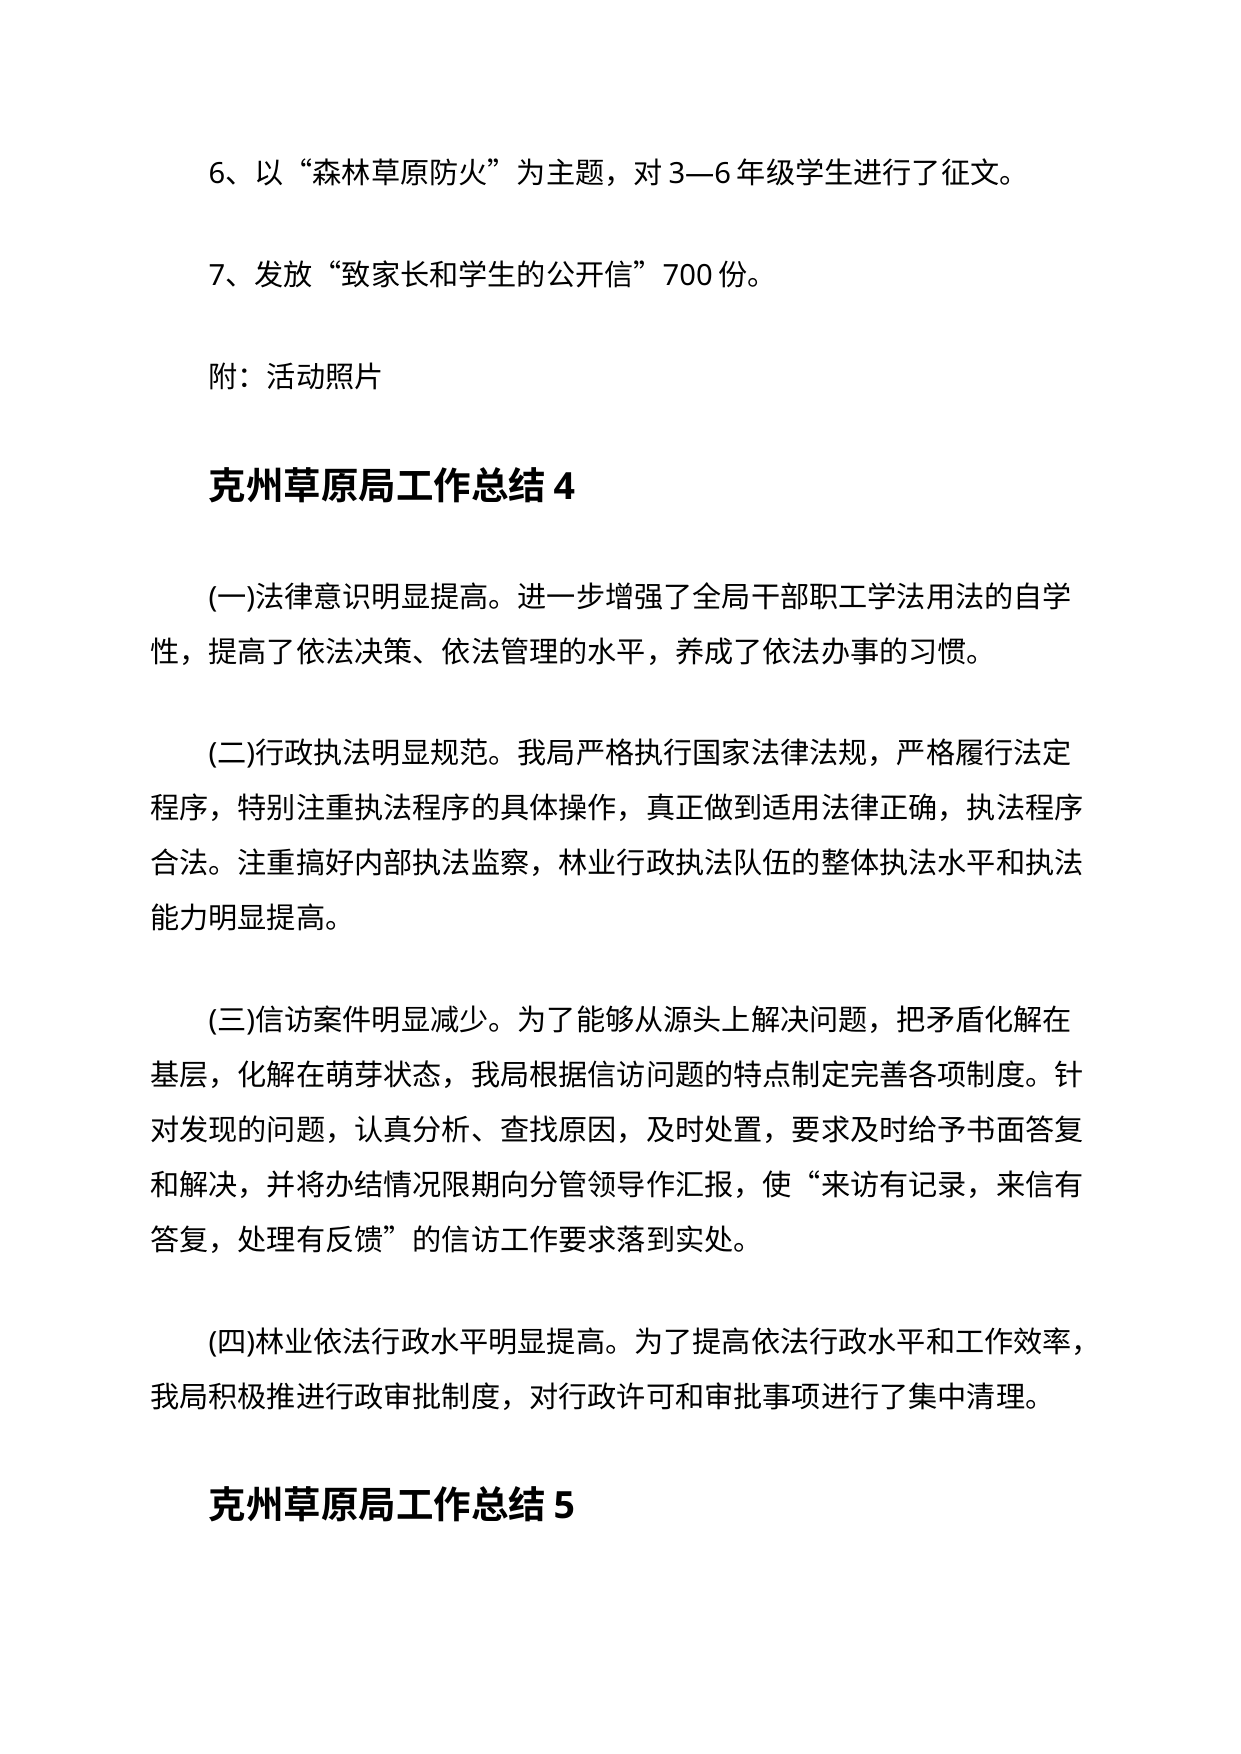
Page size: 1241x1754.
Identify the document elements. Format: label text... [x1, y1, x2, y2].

text (二)行政执法明显规范。我局严格执行国家法律法规，严格履行法定程序，特别注重执法程序的具体操作，真正做到适用法律正确，执法程序合法。注重搞好内部执法监察，林业行政执法队伍的整体执法水平和执法能力明显提高。 [150, 730, 1090, 937]
text 6、以“森林草原防火”为主题，对3—6年级学生进行了征文。 [150, 150, 1090, 192]
text (三)信访案件明显减少。为了能够从源头上解决问题，把矛盾化解在基层，化解在萌芽状态，我局根据信访问题的特点制定完善各项制度。针对发现的问题，认真分析、查找原因，及时处置，要求及时给予书面答复和解决，并将办结情况限期向分管领导作汇报，使“来访有记录，来信有答复，处理有反馈”的信访工作要求落到实处。 [150, 997, 1090, 1259]
text 克州草原局工作总结4 [150, 456, 1090, 510]
text (四)林业依法行政水平明显提高。为了提高依法行政水平和工作效率，我局积极推进行政审批制度，对行政许可和审批事项进行了集中清理。 [150, 1318, 1090, 1415]
text 克州草原局工作总结5 [150, 1475, 1090, 1529]
text 附：活动照片 [150, 354, 1090, 396]
text 7、发放“致家长和学生的公开信”700份。 [150, 252, 1090, 294]
text (一)法律意识明显提高。进一步增强了全局干部职工学法用法的自学性，提高了依法决策、依法管理的水平，养成了依法办事的习惯。 [150, 573, 1090, 671]
